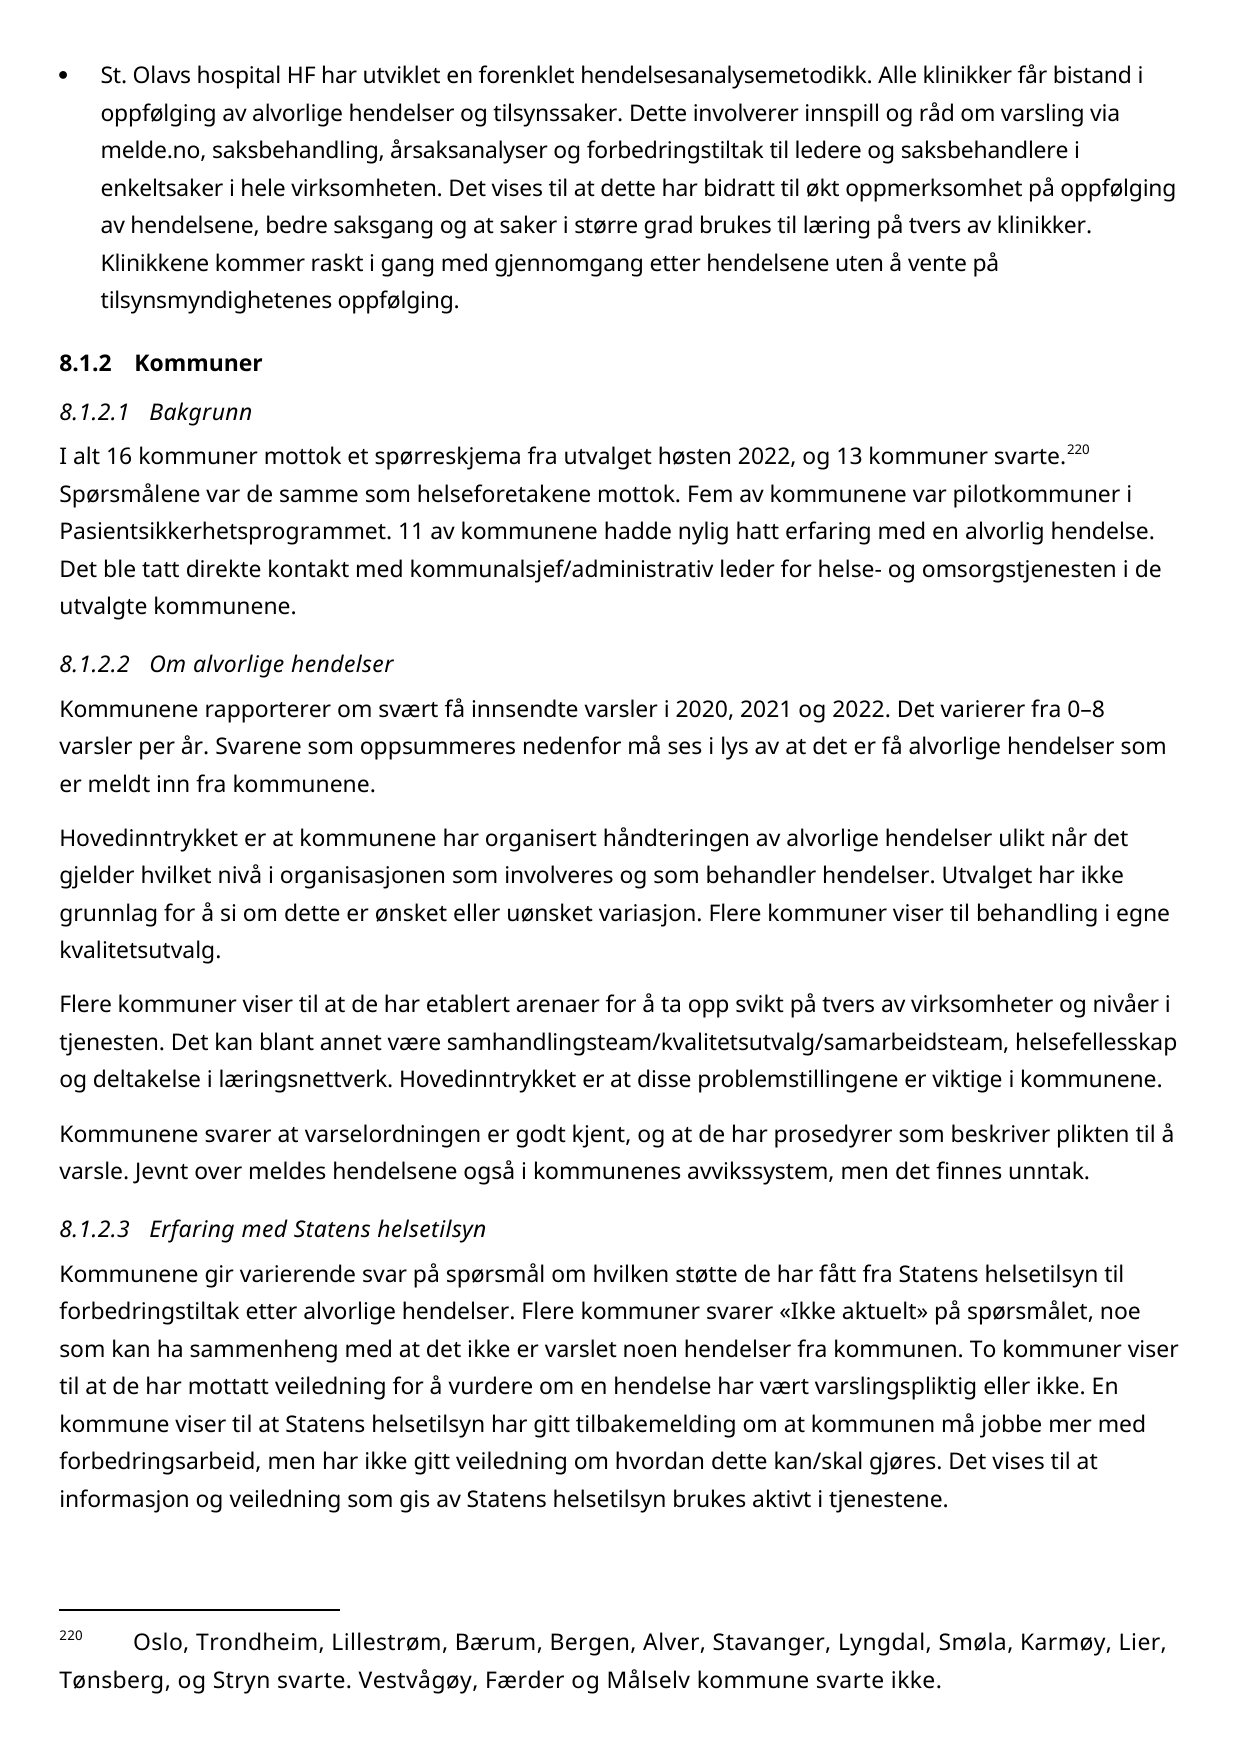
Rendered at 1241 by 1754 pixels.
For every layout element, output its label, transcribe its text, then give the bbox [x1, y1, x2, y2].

subtitle Kommuner [59, 347, 1181, 378]
text Kommunene gir varierende svar på spørsmål om hvilken støtte de har fått fra Statens helsetilsyn til forbedringstiltak etter alvorlige hendelser. Flere kommuner svarer «Ikke aktuelt» på spørsmålet, noe som kan ha sammenheng med at det ikke er varslet noen hendelser fra kommunen. To kommuner viser til at de har mottatt veiledning for å vurdere om en hendelse har vært varslingspliktig eller ikke. En kommune viser til at Statens helsetilsyn har gitt tilbakemelding om at kommunen må jobbe mer med forbedringsarbeid, men har ikke gitt veiledning om hvordan dette kan/skal gjøres. Det vises til at informasjon og veiledning som gis av Statens helsetilsyn brukes aktivt i tjenestene. [59, 1257, 1181, 1514]
text Flere kommuner viser til at de har etablert arenaer for å ta opp svikt på tvers av virksomheter og nivåer i tjenesten. Det kan blant annet være samhandlingsteam/kvalitetsutvalg/samarbeidsteam, helsefellesskap og deltakelse i læringsnettverk. Hovedinntrykket er at disse problemstillingene er viktige i kommunene. [59, 988, 1181, 1094]
subtitle Om alvorlige hendelser [59, 648, 1181, 679]
text Kommunene svarer at varselordningen er godt kjent, og at de har prosedyrer som beskriver plikten til å varsle. Jevnt over meldes hendelsene også i kommunenes avvikssystem, men det finnes unntak. [59, 1117, 1181, 1186]
text Hovedinntrykket er at kommunene har organisert håndteringen av alvorlige hendelser ulikt når det gjelder hvilket nivå i organisasjonen som involveres og som behandler hendelser. Utvalget har ikke grunnlag for å si om dette er ønsket eller uønsket variasjon. Flere kommuner viser til behandling i egne kvalitetsutvalg. [59, 822, 1181, 965]
subtitle Erfaring med Statens helsetilsyn [59, 1213, 1181, 1244]
list St. Olavs hospital HF har utviklet en forenklet hendelsesanalysemetodikk. Alle klinikker får bistand i oppfølging av alvorlige hendelser og tilsynssaker. Dette involverer innspill og råd om varsling via melde.no, saksbehandling, årsaksanalyser og forbedringstiltak til ledere og saksbehandlere i enkeltsaker i hele virksomheten. Det vises til at dette har bidratt til økt oppmerksomhet på oppfølging av hendelsene, bedre saksgang og at saker i større grad brukes til læring på tvers av klinikker. Klinikkene kommer raskt i gang med gjennomgang etter hendelsene uten å vente på tilsynsmyndighetenes oppfølging. [59, 59, 1181, 315]
text Kommunene rapporterer om svært få innsendte varsler i 2020, 2021 og 2022. Det varierer fra 0–8 varsler per år. Svarene som oppsummeres nedenfor må ses i lys av at det er få alvorlige hendelser som er meldt inn fra kommunene. [59, 692, 1181, 799]
text I alt 16 kommuner mottok et spørreskjema fra utvalget høsten 2022, og 13 kommuner svarte. Spørsmålene var de samme som helseforetakene mottok. Fem av kommunene var pilotkommuner i Pasientsikkerhetsprogrammet. 11 av kommunene hadde nylig hatt erfaring med en alvorlig hendelse. Det ble tatt direkte kontakt med kommunalsjef/administrativ leder for helse- og omsorgstjenesten i de utvalgte kommunene. [59, 440, 1181, 621]
subtitle Bakgrunn [59, 396, 1181, 427]
